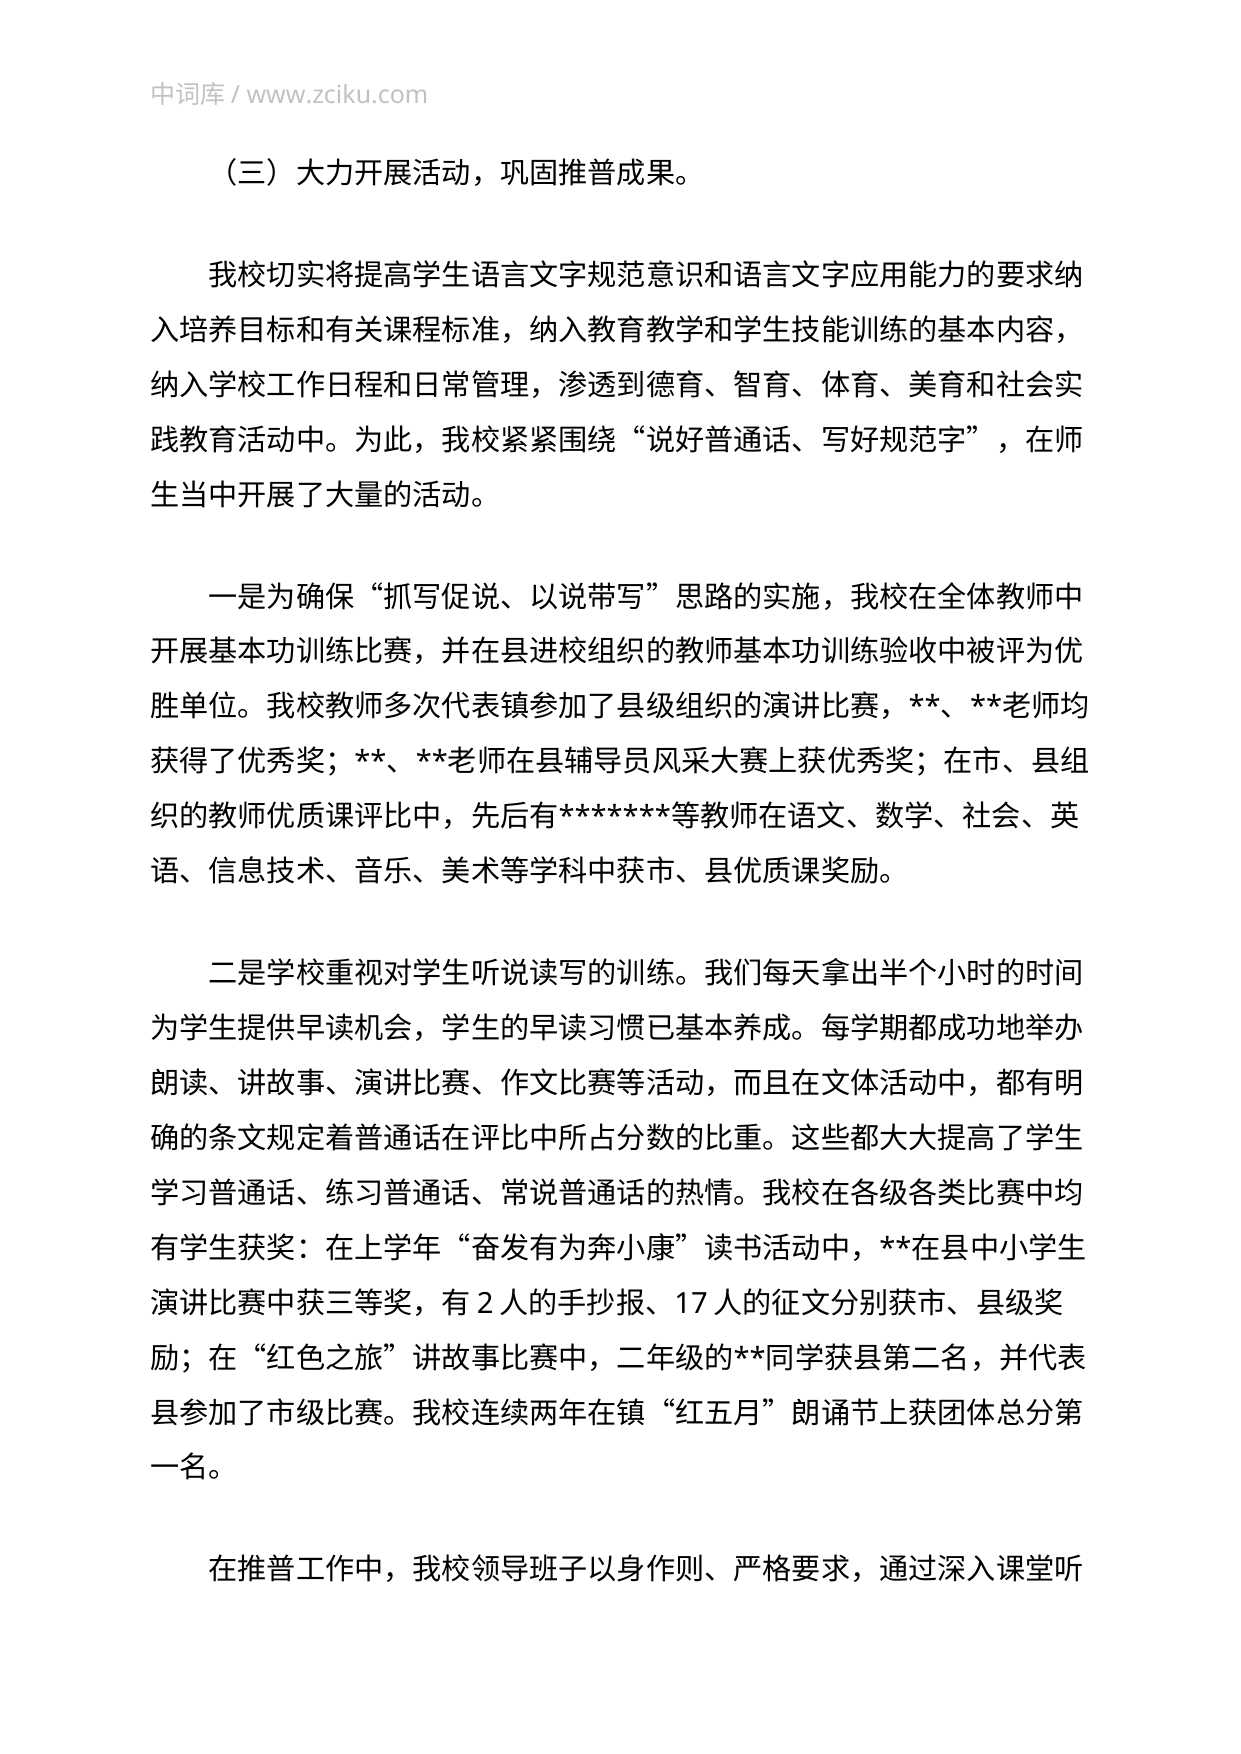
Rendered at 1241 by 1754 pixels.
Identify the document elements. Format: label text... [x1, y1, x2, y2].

text 我校切实将提高学生语言文字规范意识和语言文字应用能力的要求纳入培养目标和有关课程标准，纳入教育教学和学生技能训练的基本内容，纳入学校工作日程和日常管理，渗透到德育、智育、体育、美育和社会实践教育活动中。为此，我校紧紧围绕“说好普通话、写好规范字”，在师生当中开展了大量的活动。 [150, 252, 1090, 514]
text 二是学校重视对学生听说读写的训练。我们每天拿出半个小时的时间为学生提供早读机会，学生的早读习惯已基本养成。每学期都成功地举办朗读、讲故事、演讲比赛、作文比赛等活动，而且在文体活动中，都有明确的条文规定着普通话在评比中所占分数的比重。这些都大大提高了学生学习普通话、练习普通话、常说普通话的热情。我校在各级各类比赛中均有学生获奖：在上学年“奋发有为奔小康”读书活动中，**在县中小学生演讲比赛中获三等奖，有2人的手抄报、17人的征文分别获市、县级奖励；在“红色之旅”讲故事比赛中，二年级的**同学获县第二名，并代表县参加了市级比赛。我校连续两年在镇“红五月”朗诵节上获团体总分第一名。 [150, 950, 1090, 1486]
text 一是为确保“抓写促说、以说带写”思路的实施，我校在全体教师中开展基本功训练比赛，并在县进校组织的教师基本功训练验收中被评为优胜单位。我校教师多次代表镇参加了县级组织的演讲比赛，**、**老师均获得了优秀奖；**、**老师在县辅导员风采大赛上获优秀奖；在市、县组织的教师优质课评比中，先后有*******等教师在语文、数学、社会、英语、信息技术、音乐、美术等学科中获市、县优质课奖励。 [150, 573, 1090, 890]
text （三）大力开展活动，巩固推普成果。 [150, 150, 1090, 192]
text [150, 1546, 1090, 1588]
